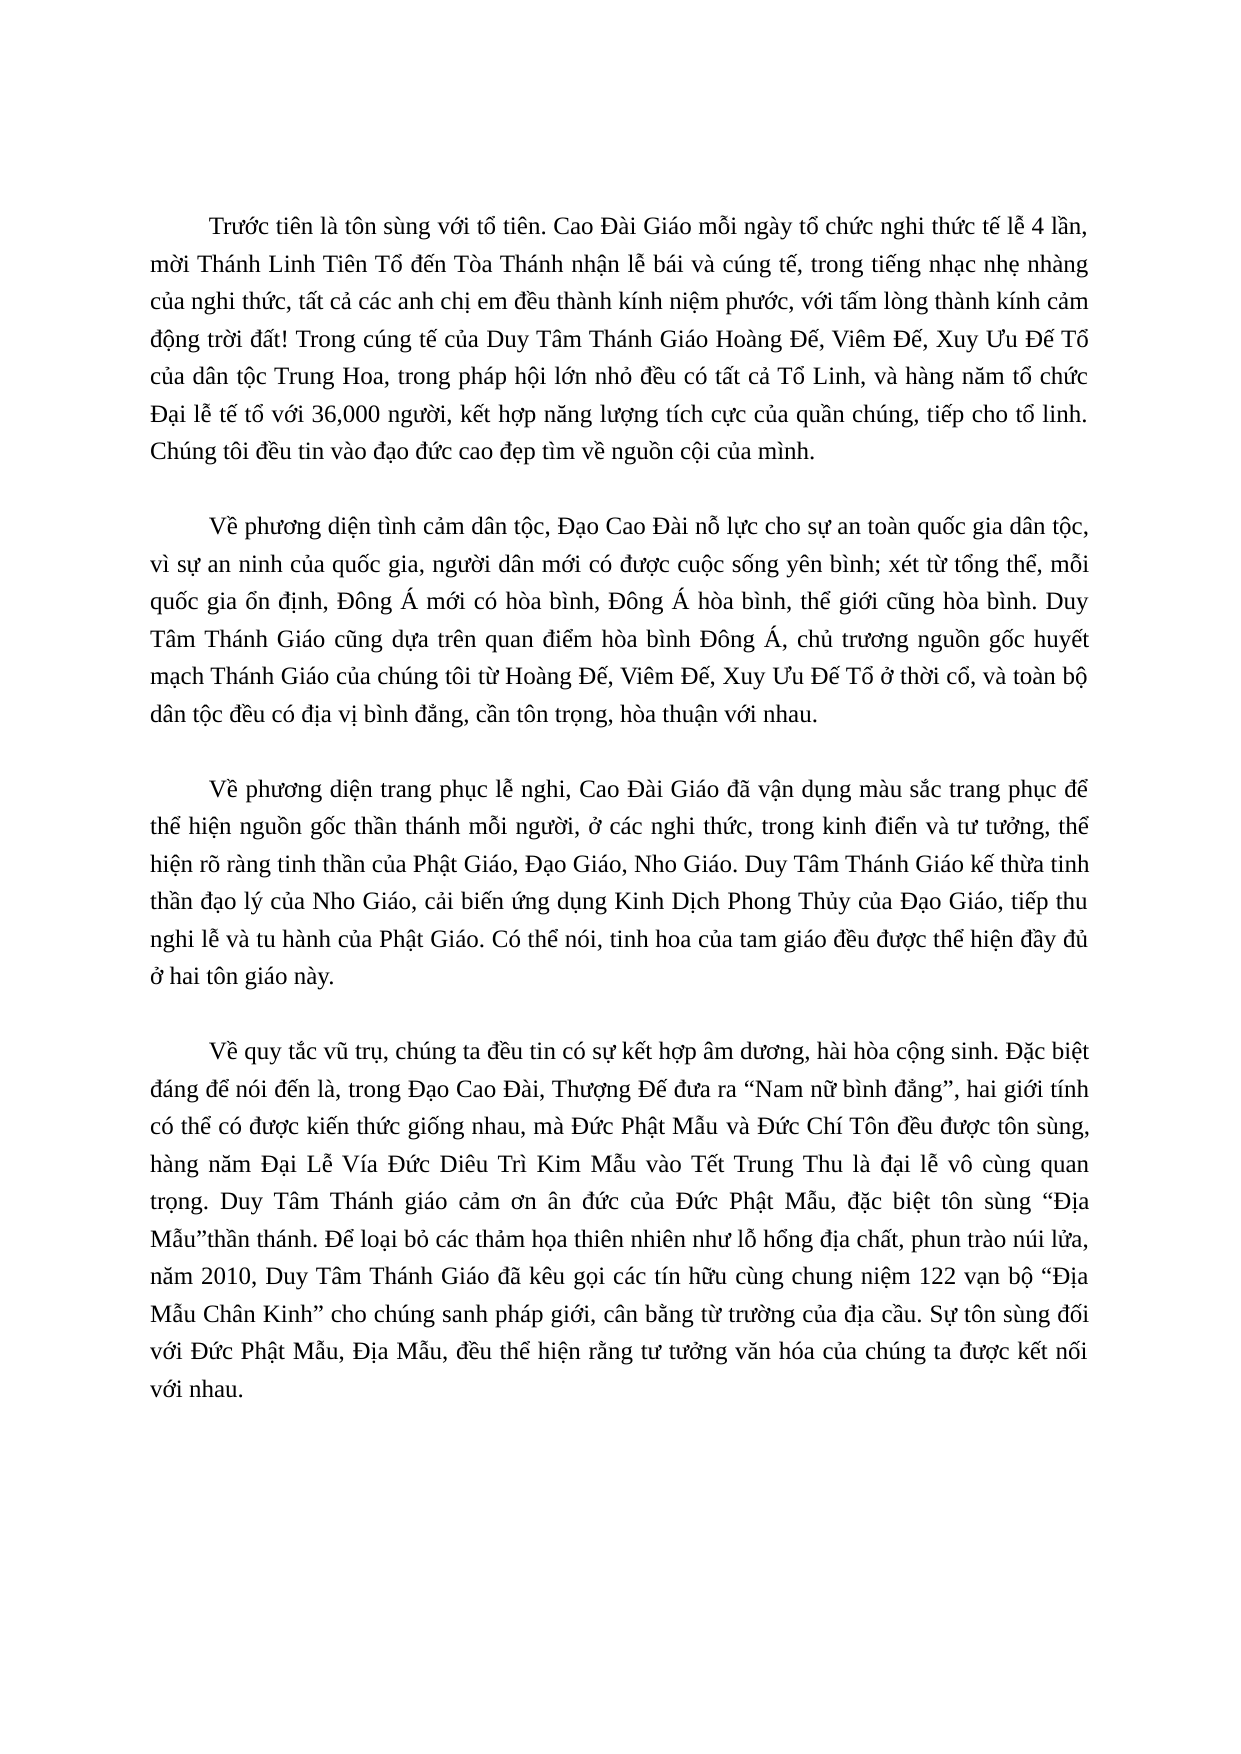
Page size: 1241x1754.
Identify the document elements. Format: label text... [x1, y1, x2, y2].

text Về phương diện tình cảm dân tộc, Đạo Cao Đài nỗ lực cho sự an toàn quốc gia dân tộc, vì sự an ninh của quốc gia, người dân mới có được cuộc sống yên bình; xét từ tổng thể, mỗi quốc gia ổn định, Đông Á mới có hòa bình, Đông Á hòa bình, thể giới cũng hòa bình. Duy Tâm Thánh Giáo cũng dựa trên quan điểm hòa bình Đông Á, chủ trương nguồn gốc huyết mạch Thánh Giáo của chúng tôi từ Hoàng Đế, Viêm Đế, Xuy Ưu Đế Tổ ở thời cổ, và toàn bộ dân tộc đều có địa vị bình đẳng, cần tôn trọng, hòa thuận với nhau. [150, 507, 1090, 732]
text Về phương diện trang phục lễ nghi, Cao Đài Giáo đã vận dụng màu sắc trang phục để thể hiện nguồn gốc thần thánh mỗi người, ở các nghi thức, trong kinh điển và tư tưởng, thể hiện rõ ràng tinh thần của Phật Giáo, Đạo Giáo, Nho Giáo. Duy Tâm Thánh Giáo kế thừa tinh thần đạo lý của Nho Giáo, cải biến ứng dụng Kinh Dịch Phong Thủy của Đạo Giáo, tiếp thu nghi lễ và tu hành của Phật Giáo. Có thể nói, tinh hoa của tam giáo đều được thể hiện đầy đủ ở hai tôn giáo này. [150, 769, 1090, 994]
text Về quy tắc vũ trụ, chúng ta đều tin có sự kết hợp âm dương, hài hòa cộng sinh. Đặc biệt đáng để nói đến là, trong Đạo Cao Đài, Thượng Đế đưa ra “Nam nữ bình đẳng”, hai giới tính có thể có được kiến thức giống nhau, mà Đức Phật Mẫu và Đức Chí Tôn đều được tôn sùng, hàng năm Đại Lễ Vía Đức Diêu Trì Kim Mẫu vào Tết Trung Thu là đại lễ vô cùng quan trọng. Duy Tâm Thánh giáo cảm ơn ân đức của Đức Phật Mẫu, đặc biệt tôn sùng “Địa Mẫu”thần thánh. Để loại bỏ các thảm họa thiên nhiên như lỗ hổng địa chất, phun trào núi lửa, năm 2010, Duy Tâm Thánh Giáo đã kêu gọi các tín hữu cùng chung niệm 122 vạn bộ “Địa Mẫu Chân Kinh” cho chúng sanh pháp giới, cân bằng từ trường của địa cầu. Sự tôn sùng đối với Đức Phật Mẫu, Địa Mẫu, đều thể hiện rằng tư tưởng văn hóa của chúng ta được kết nối với nhau. [150, 1032, 1090, 1407]
text Trước tiên là tôn sùng với tổ tiên. Cao Đài Giáo mỗi ngày tổ chức nghi thức tế lễ 4 lần, mời Thánh Linh Tiên Tổ đến Tòa Thánh nhận lễ bái và cúng tế, trong tiếng nhạc nhẹ nhàng của nghi thức, tất cả các anh chị em đều thành kính niệm phước, với tấm lòng thành kính cảm động trời đất! Trong cúng tế của Duy Tâm Thánh Giáo Hoàng Đế, Viêm Đế, Xuy Ưu Đế Tổ của dân tộc Trung Hoa, trong pháp hội lớn nhỏ đều có tất cả Tổ Linh, và hàng năm tổ chức Đại lễ tế tổ với 36,000 người, kết hợp năng lượng tích cực của quần chúng, tiếp cho tổ linh. Chúng tôi đều tin vào đạo đức cao đẹp tìm về nguồn cội của mình. [150, 207, 1090, 469]
